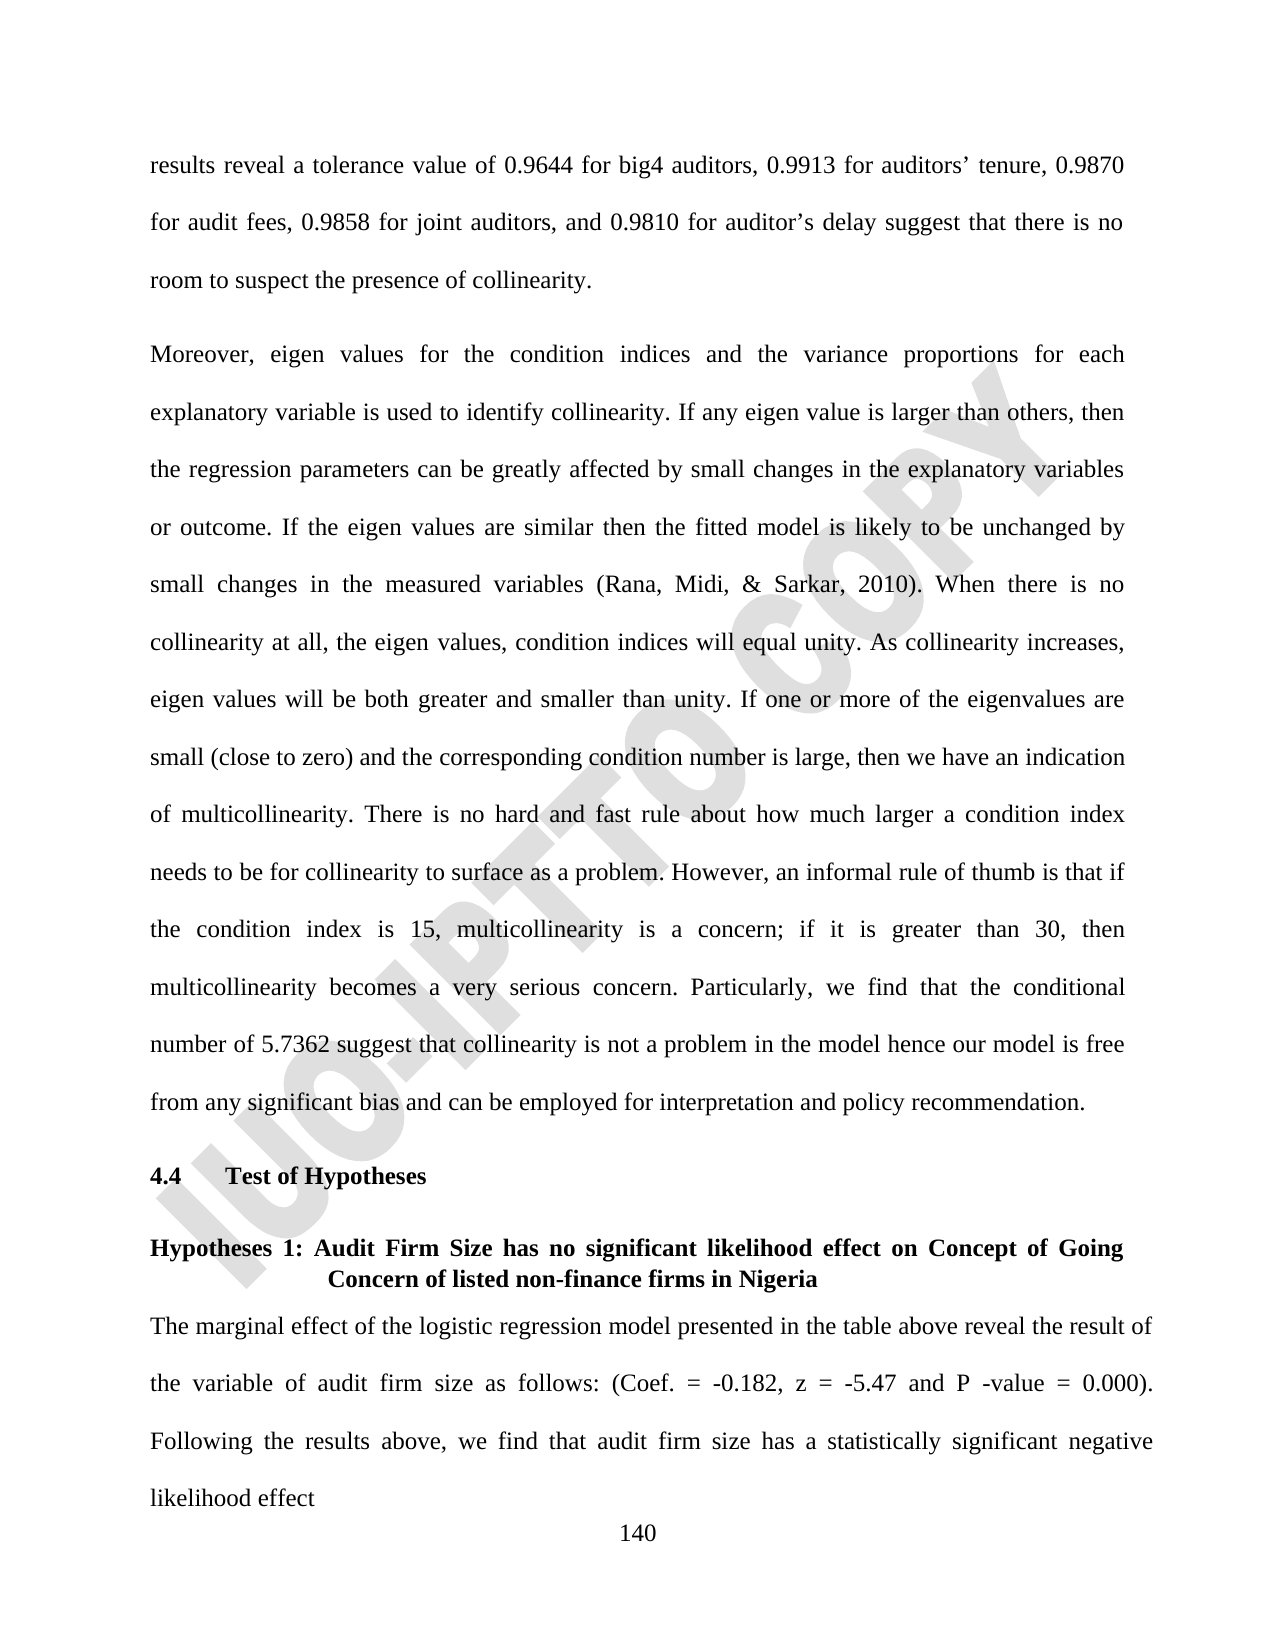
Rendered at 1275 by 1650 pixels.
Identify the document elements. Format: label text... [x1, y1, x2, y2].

text Hypotheses 1: Audit Firm Size has no significant likelihood effect on Concept of Going Concern of listed non-finance firms in Nigeria [150, 1233, 1126, 1292]
text Moreover, eigen values for the condition indices and the variance proportions for each explanatory variable is used to identify collinearity. If any eigen value is larger than others, then the regression parameters can be greatly affected by small changes in the explanatory variables or outcome. If the eigen values are similar then the fitted model is likely to be unchanged by small changes in the measured variables (Rana, Midi, & Sarkar, 2010). When there is no collinearity at all, the eigen values, condition indices will equal unity. As collinearity increases, eigen values will be both greater and smaller than unity. If one or more of the eigenvalues are small (close to zero) and the corresponding condition number is large, then we have an indication of multicollinearity. There is no hard and fast rule about how much larger a condition index needs to be for collinearity to surface as a problem. However, an informal rule of thumb is that if the condition index is 15, multicollinearity is a concern; if it is greater than 30, then multicollinearity becomes a very serious concern. Particularly, we find that the conditional number of 5.7362 suggest that collinearity is not a problem in the model hence our model is free from any significant bias and can be employed for interpretation and policy recommendation. [150, 339, 1126, 1115]
subtitle Test of Hypotheses [150, 1161, 1244, 1189]
text The marginal effect of the logistic regression model presented in the table above reveal the result of the variable of audit firm size as follows: (Coef. = -0.182, z = -5.47 and P -value = 0.000). Following the results above, we find that audit firm size has a statistically significant negative likelihood effect [150, 1311, 1154, 1512]
text results reveal a tolerance value of 0.9644 for big4 auditors, 0.9913 for auditors’ tenure, 0.9870 for audit fees, 0.9858 for joint auditors, and 0.9810 for auditor’s delay suggest that there is no room to suspect the presence of collinearity. [150, 150, 1125, 294]
